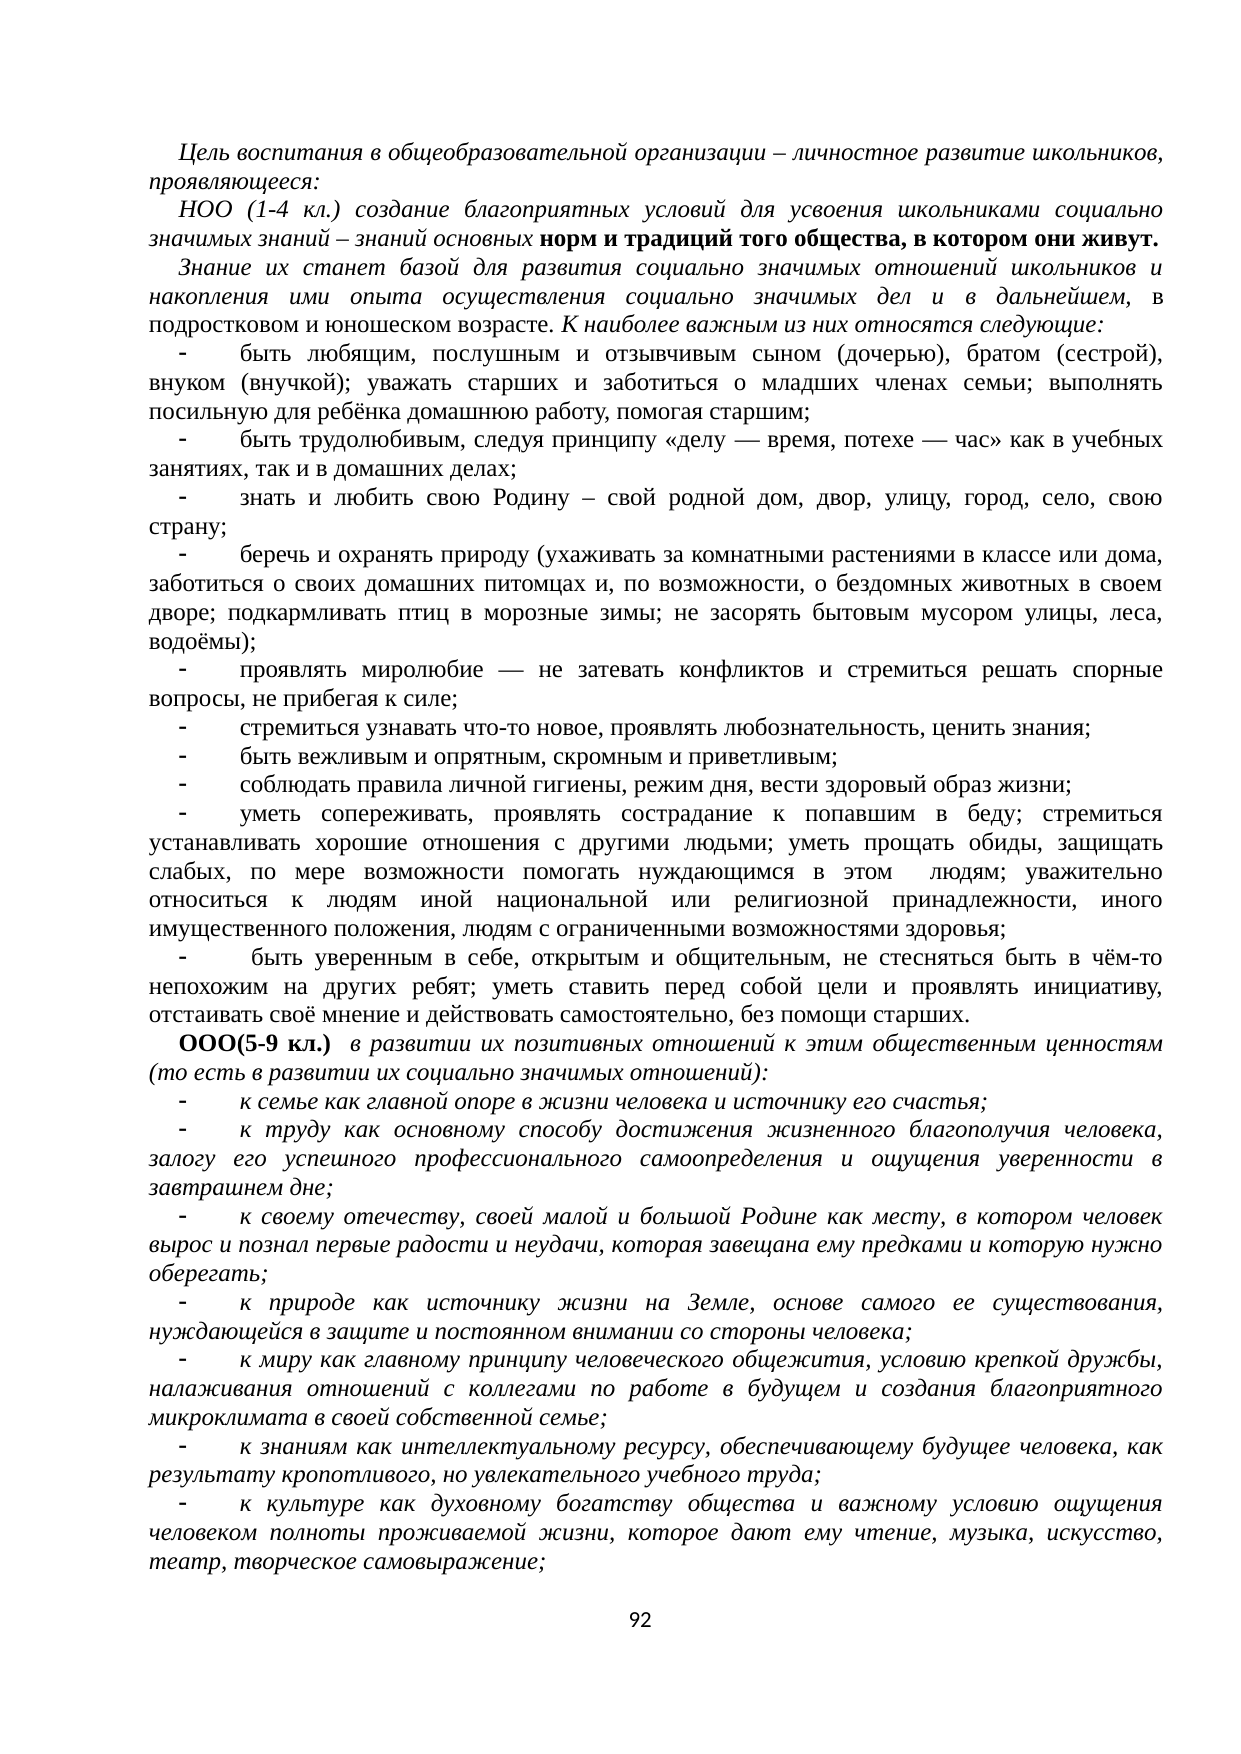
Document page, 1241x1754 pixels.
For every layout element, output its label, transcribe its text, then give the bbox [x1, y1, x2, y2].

list к природе как источнику жизни на Земле, основе самого ее существования, нуждающейся в защите и постоянном внимании со стороны человека; [149, 1287, 1164, 1344]
list соблюдать правила личной гигиены, режим дня, вести здоровый образ жизни; [149, 769, 1164, 798]
text НОО (1-4 кл.) создание благоприятных условий для усвоения школьниками социально значимых знаний – знаний основных норм и традиций того общества, в котором они живут. [149, 194, 1164, 252]
list проявлять миролюбие — не затевать конфликтов и стремиться решать спорные вопросы, не прибегая к силе; [149, 654, 1164, 712]
list стремиться узнавать что-то новое, проявлять любознательность, ценить знания; [149, 712, 1164, 741]
list к знаниям как интеллектуальному ресурсу, обеспечивающему будущее человека, как результату кропотливого, но увлекательного учебного труда; [149, 1431, 1164, 1488]
list быть любящим, послушным и отзывчивым сыном (дочерью), братом (сестрой), внуком (внучкой); уважать старших и заботиться о младших членах семьи; выполнять посильную для ребёнка домашнюю работу, помогая старшим; [149, 338, 1164, 424]
list беречь и охранять природу (ухаживать за комнатными растениями в классе или дома, заботиться о своих домашних питомцах и, по возможности, о бездомных животных в своем дворе; подкармливать птиц в морозные зимы; не засорять бытовым мусором улицы, леса, водоёмы); [149, 539, 1164, 654]
list к миру как главному принципу человеческого общежития, условию крепкой дружбы, налаживания отношений с коллегами по работе в будущем и создания благоприятного микроклимата в своей собственной семье; [149, 1344, 1164, 1431]
list уметь сопереживать, проявлять сострадание к попавшим в беду; стремиться устанавливать хорошие отношения с другими людьми; уметь прощать обиды, защищать слабых, по мере возможности помогать нуждающимся в этом людям; уважительно относиться к людям иной национальной или религиозной принадлежности, иного имущественного положения, людям с ограниченными возможностями здоровья; [149, 798, 1164, 942]
text ООО(5-9 кл.) в развитии их позитивных отношений к этим общественным ценностям (то есть в развитии их социально значимых отношений): [149, 1028, 1164, 1086]
list быть вежливым и опрятным, скромным и приветливым; [149, 741, 1164, 769]
text Цель воспитания в общеобразовательной организации – личностное развитие школьников, проявляющееся: [149, 137, 1164, 194]
list к семье как главной опоре в жизни человека и источнику его счастья; [149, 1086, 1164, 1114]
list быть уверенным в себе, открытым и общительным, не стесняться быть в чём-то непохожим на других ребят; уметь ставить перед собой цели и проявлять инициативу, отстаивать своё мнение и действовать самостоятельно, без помощи старших. [149, 942, 1164, 1028]
list к труду как основному способу достижения жизненного благополучия человека, залогу его успешного профессионального самоопределения и ощущения уверенности в завтрашнем дне; [149, 1114, 1164, 1201]
text Знание их станет базой для развития социально значимых отношений школьников и накопления ими опыта осуществления социально значимых дел и в дальнейшем, в подростковом и юношеском возрасте. К наиболее важным из них относятся следующие: [149, 252, 1164, 338]
list к своему отечеству, своей малой и большой Родине как месту, в котором человек вырос и познал первые радости и неудачи, которая завещана ему предками и которую нужно оберегать; [149, 1201, 1164, 1287]
list быть трудолюбивым, следуя принципу «делу — время, потехе — час» как в учебных занятиях, так и в домашних делах; [149, 424, 1164, 482]
list знать и любить свою Родину – свой родной дом, двор, улицу, город, село, свою страну; [149, 482, 1164, 539]
list к культуре как духовному богатству общества и важному условию ощущения человеком полноты проживаемой жизни, которое дают ему чтение, музыка, искусство, театр, творческое самовыражение; [149, 1488, 1164, 1574]
